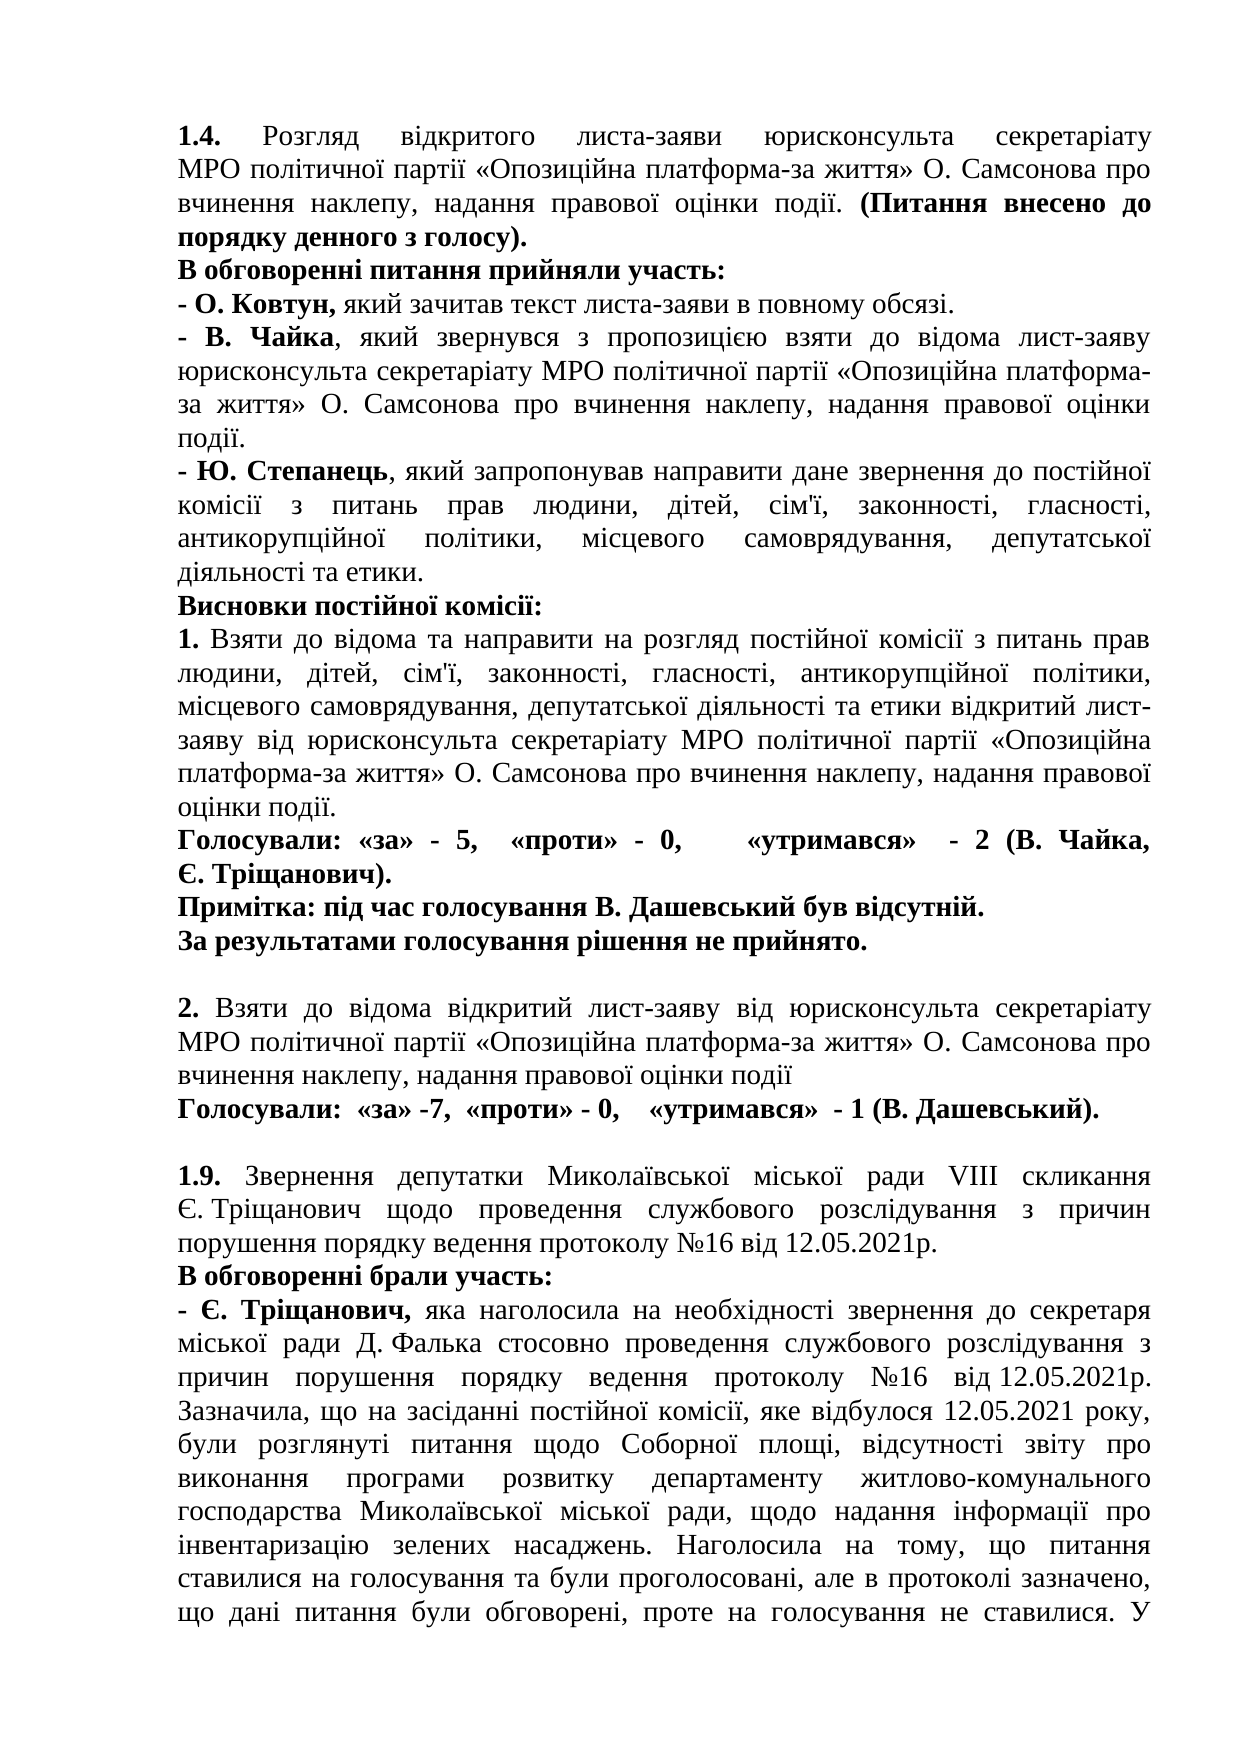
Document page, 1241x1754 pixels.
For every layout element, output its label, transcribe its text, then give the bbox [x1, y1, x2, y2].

list В обговоренні питання прийняли участь: [177, 252, 1152, 286]
list - О. Ковтун, який зачитав текст листа-заяви в повному обсязі. [177, 286, 1152, 319]
list 1.4. Розгляд відкритого листа-заяви юрисконсульта секретаріату МРО політичної партії «Опозиційна платформа-за життя» О. Самсонова про вчинення наклепу, надання правової оцінки події. (Питання внесено до порядку денного з голосу). [177, 118, 1152, 252]
text В обговоренні брали участь: [177, 1258, 1152, 1292]
list Голосували: «за» - 5, «проти» - 0, «утримався» - 2 (В. Чайка, Є. Тріщанович). [177, 822, 1152, 889]
list За результатами голосування рішення не прийнято. [177, 923, 1152, 957]
list 1.9. Звернення депутатки Миколаївської міської ради VIII скликання Є. Тріщанович щодо проведення службового розслідування з причин порушення порядку ведення протоколу №16 від 12.05.2021р. [177, 1158, 1152, 1258]
list - Ю. Степанець, який запропонував направити дане звернення до постійної комісії з питань прав людини, дітей, сім'ї, законності, гласності, антикорупційної політики, місцевого самоврядування, депутатської діяльності та етики. [177, 453, 1152, 588]
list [177, 1292, 1152, 1627]
list - В. Чайка, який звернувся з пропозицією взяти до відома лист-заяву юрисконсульта секретаріату МРО політичної партії «Опозиційна платформа-за життя» О. Самсонова про вчинення наклепу, надання правової оцінки події. [177, 319, 1152, 453]
text 1. Взяти до відома та направити на розгляд постійної комісії з питань прав людини, дітей, сім'ї, законності, гласності, антикорупційної політики, місцевого самоврядування, депутатської діяльності та етики відкритий лист-заяву від юрисконсульта секретаріату МРО політичної партії «Опозиційна платформа-за життя» О. Самсонова про вчинення наклепу, надання правової оцінки події. [177, 621, 1152, 822]
list 2. Взяти до відома відкритий лист-заяву від юрисконсульта секретаріату МРО політичної партії «Опозиційна платформа-за життя» О. Самсонова про вчинення наклепу, надання правової оцінки події [177, 990, 1152, 1091]
list Голосували: «за» -7, «проти» - 0, «утримався» - 1 (В. Дашевський). [177, 1091, 1152, 1124]
list Примітка: під час голосування В. Дашевський був відсутній. [177, 889, 1152, 923]
list Висновки постійної комісії: [177, 588, 1152, 621]
